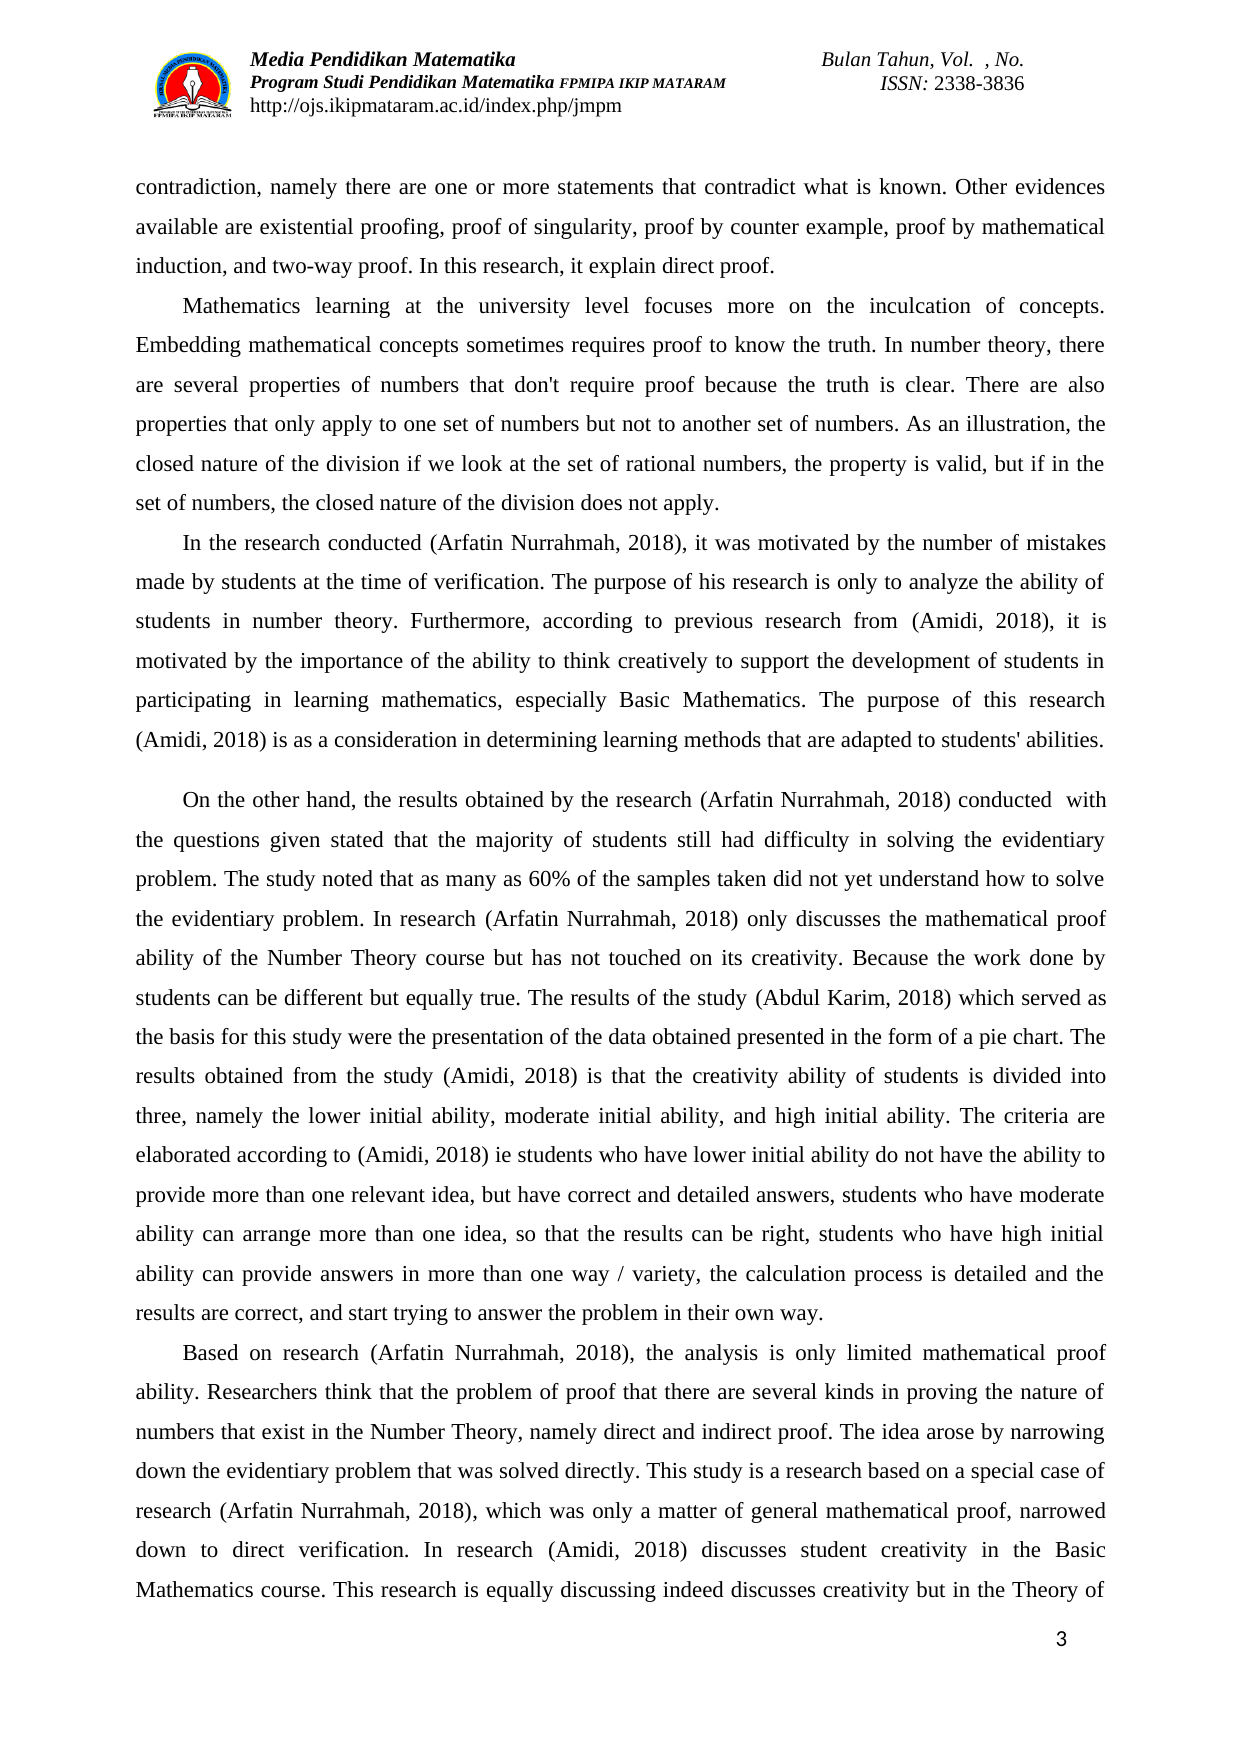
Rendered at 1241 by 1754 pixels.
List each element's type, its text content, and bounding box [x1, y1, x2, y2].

picture [147, 47, 234, 120]
text In the research conducted (Arfatin Nurrahmah, 2018), it was motivated by the number of mistakes made by students at the time of verification. The purpose of his research is only to analyze the ability of students in number theory. Furthermore, according to previous research from (Amidi, 2018), it is motivated by the importance of the ability to think creatively to support the development of students in participating in learning mathematics, especially Basic Mathematics. The purpose of this research (Amidi, 2018) is as a consideration in determining learning methods that are adapted to students' abilities. [135, 528, 1107, 752]
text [135, 173, 1107, 278]
text On the other hand, the results obtained by the research (Arfatin Nurrahmah, 2018) conducted with the questions given stated that the majority of students still had difficulty in solving the evidentiary problem. The study noted that as many as 60% of the samples taken did not yet understand how to solve the evidentiary problem. In research (Arfatin Nurrahmah, 2018) only discusses the mathematical proof ability of the Number Theory course but has not touched on its creativity. Because the work done by students can be different but equally true. The results of the study (Abdul Karim, 2018) which served as the basis for this study were the presentation of the data obtained presented in the form of a pie chart. The results obtained from the study (Amidi, 2018) is that the creativity ability of students is divided into three, namely the lower initial ability, moderate initial ability, and high initial ability. The criteria are elaborated according to (Amidi, 2018) ie students who have lower initial ability do not have the ability to provide more than one relevant idea, but have correct and detailed answers, students who have moderate ability can arrange more than one idea, so that the results can be right, students who have high initial ability can provide answers in more than one way / variety, the calculation process is detailed and the results are correct, and start trying to answer the problem in their own way. [135, 786, 1107, 1326]
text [135, 1339, 1107, 1602]
text Mathematics learning at the university level focuses more on the inculcation of concepts. Embedding mathematical concepts sometimes requires proof to know the truth. In number theory, there are several properties of numbers that don't require proof because the truth is clear. There are also properties that only apply to one set of numbers but not to another set of numbers. As an illustration, the closed nature of the division if we look at the set of rational numbers, the property is valid, but if in the set of numbers, the closed nature of the division does not apply. [135, 292, 1107, 515]
